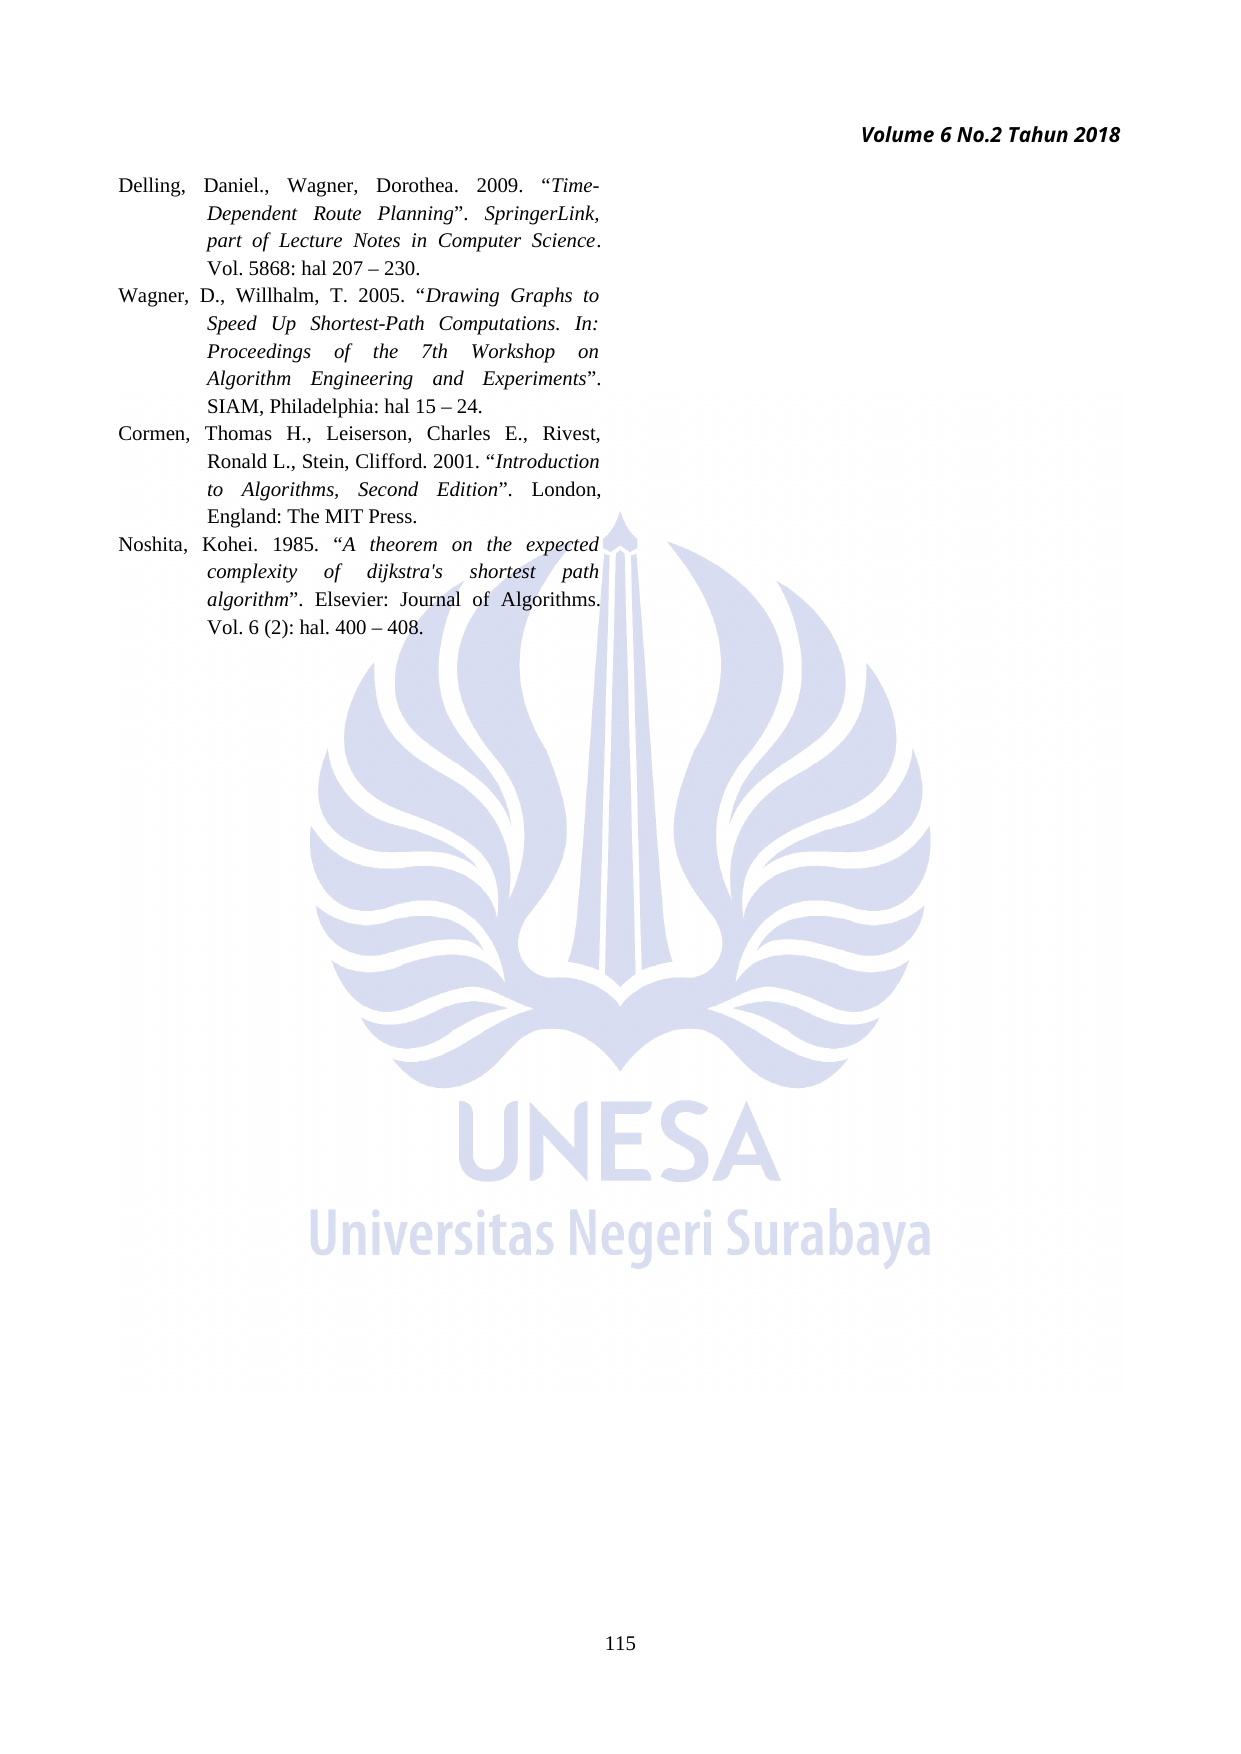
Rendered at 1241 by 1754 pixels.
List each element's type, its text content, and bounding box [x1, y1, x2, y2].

text Wagner, D., Willhalm, T. 2005. “Drawing Graphs to Speed Up Shortest-Path Computations. In: Proceedings of the 7th Workshop on Algorithm Engineering and Experiments”. SIAM, Philadelphia: hal 15 – 24. [118, 283, 601, 418]
text Cormen, Thomas H., Leiserson, Charles E., Rivest, Ronald L., Stein, Clifford. 2001. “Introduction to Algorithms, Second Edition”. London, England: The MIT Press. [118, 421, 601, 528]
text Delling, Daniel., Wagner, Dorothea. 2009. “Time-Dependent Route Planning”. SpringerLink, part of Lecture Notes in Computer Science. Vol. 5868: hal 207 – 230. [118, 173, 601, 280]
text Noshita, Kohei. 1985. “A theorem on the expected complexity of dijkstra's shortest path algorithm”. Elsevier: Journal of Algorithms. Vol. 6 (2): hal. 400 – 408. [118, 532, 601, 639]
